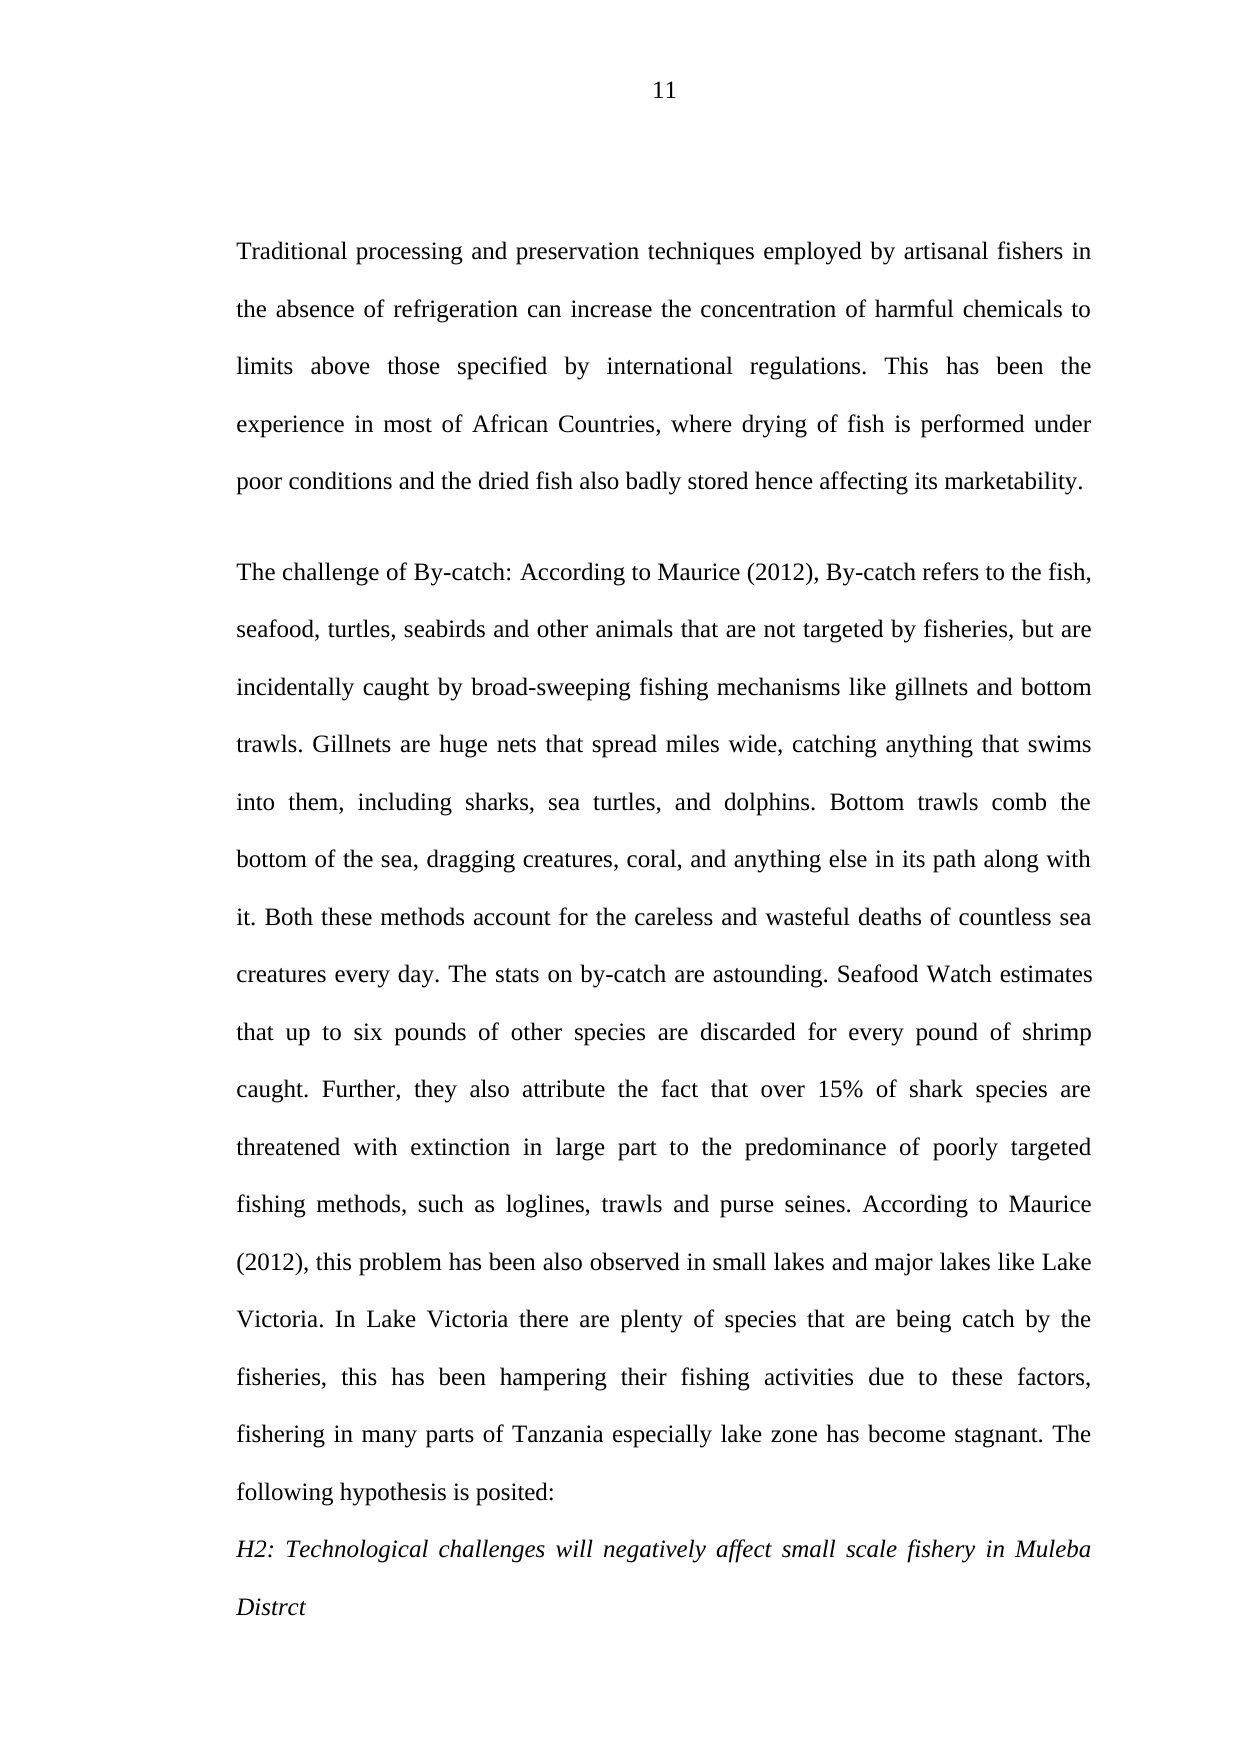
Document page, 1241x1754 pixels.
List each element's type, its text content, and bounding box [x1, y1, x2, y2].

text The challenge of By-catch: According to Maurice (2012), By-catch refers to the fish, seafood, turtles, seabirds and other animals that are not targeted by fisheries, but are incidentally caught by broad-sweeping fishing mechanisms like gillnets and bottom trawls. Gillnets are huge nets that spread miles wide, catching anything that swims into them, including sharks, sea turtles, and dolphins. Bottom trawls comb the bottom of the sea, dragging creatures, coral, and anything else in its path along with it. Both these methods account for the careless and wasteful deaths of countless sea creatures every day. The stats on by-catch are astounding. Seafood Watch estimates that up to six pounds of other species are discarded for every pound of shrimp caught. Further, they also attribute the fact that over 15% of shark species are threatened with extinction in large part to the predominance of poorly targeted fishing methods, such as loglines, trawls and purse seines. According to Maurice (2012), this problem has been also observed in small lakes and major lakes like Lake Victoria. In Lake Victoria there are plenty of species that are being catch by the fisheries, this has been hampering their fishing activities due to these factors, fishering in many parts of Tanzania especially lake zone has become stagnant. The following hypothesis is posited: [236, 557, 1092, 1506]
text H2: Technological challenges will negatively affect small scale fishery in Muleba Distrct [236, 1534, 1092, 1621]
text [236, 236, 1092, 495]
